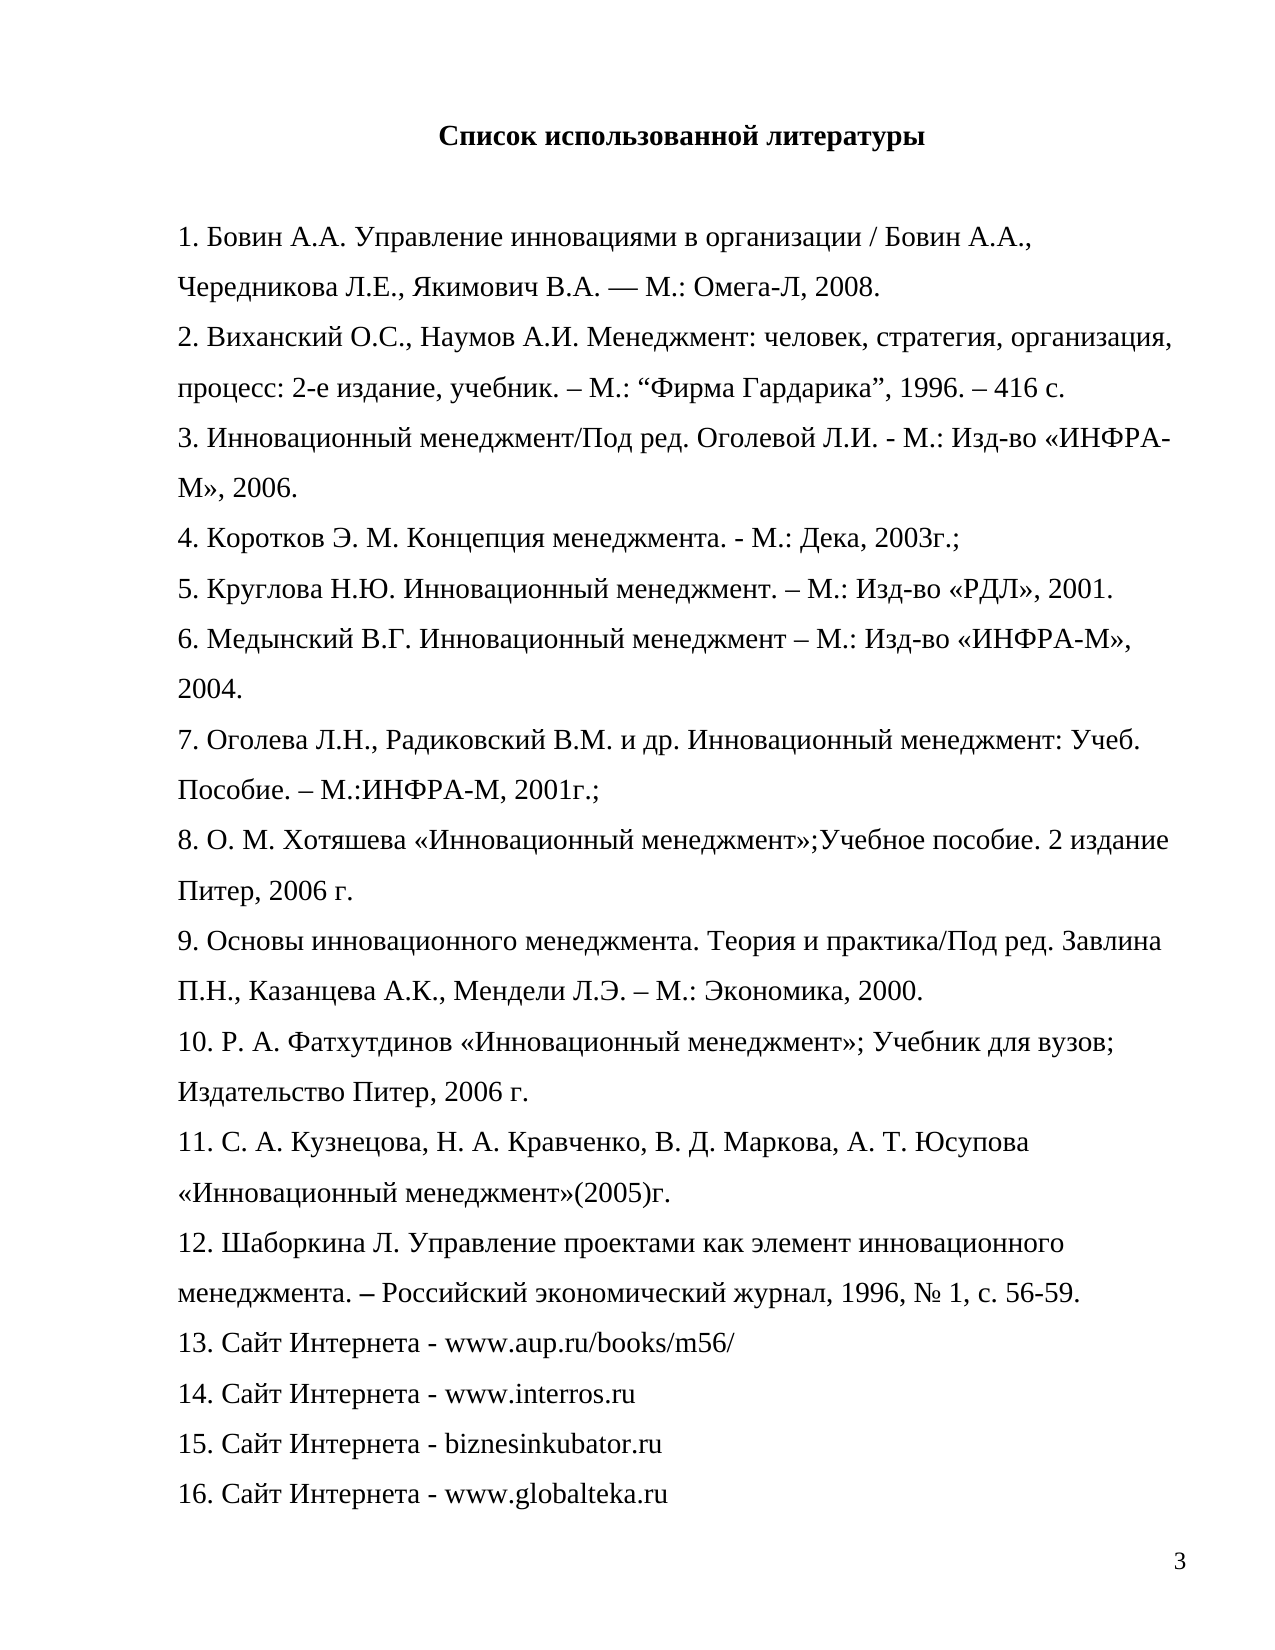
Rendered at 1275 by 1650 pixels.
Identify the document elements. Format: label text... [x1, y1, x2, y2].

text 6. Медынский В.Г. Инновационный менеджмент – М.: Изд-во «ИНФРА-М», 2004. [177, 621, 1186, 705]
text 3. Инновационный менеджмент/Под ред. Оголевой Л.И. - М.: Изд-во «ИНФРА-М», 2006. [177, 420, 1186, 504]
text 11. С. А. Кузнецова, Н. А. Кравченко, В. Д. Маркова, А. Т. Юсупова «Инновационный менеджмент»(2005)г. [177, 1124, 1186, 1208]
text 10. Р. А. Фатхутдинов «Инновационный менеджмент»; Учебник для вузов; Издательство Питер, 2006 г. [177, 1024, 1186, 1108]
text 1. Бовин А.А. Управление инновациями в организации / Бовин А.А., Чередникова Л.Е., Якимович В.А. — М.: Омега-Л, 2008. [177, 219, 1186, 303]
text 12. Шаборкина Л. Управление проектами как элемент инновационного менеджмента. – Российский экономический журнал, 1996, № 1, с. 56-59. [177, 1225, 1186, 1309]
text 16. Сайт Интернета - www.globalteka.ru [177, 1477, 1186, 1510]
text 9. Основы инновационного менеджмента. Теория и практика/Под ред. Завлина П.Н., Казанцева А.К., Мендели Л.Э. – М.: Экономика, 2000. [177, 923, 1186, 1007]
text 5. Круглова Н.Ю. Инновационный менеджмент. – М.: Изд-во «РДЛ», 2001. [177, 571, 1186, 604]
text 13. Сайт Интернета - www.aup.ru/books/m56/ [177, 1326, 1186, 1359]
text 2. Виханский О.С., Наумов А.И. Менеджмент: человек, стратегия, организация, процесс: 2-е издание, учебник. – М.: “Фирма Гардарика”, 1996. – 416 с. [177, 319, 1186, 403]
text 7. Оголева Л.Н., Радиковский В.М. и др. Инновационный менеджмент: Учеб. Пособие. – М.:ИНФРА-М, 2001г.; [177, 722, 1186, 806]
text 8. О. М. Хотяшева «Инновационный менеджмент»;Учебное пособие . 2 издание Питер, 2006 г. [177, 822, 1186, 906]
text 15. Сайт Интернета - biznesinkubator.ru [177, 1426, 1186, 1460]
text Список использованной литературы [177, 118, 1186, 152]
text 14. Сайт Интернета - www.interros.ru [177, 1376, 1186, 1409]
text 4. Коротков Э. М. Концепция менеджмента. - М.: Дека, 2003г.; [177, 521, 1186, 554]
